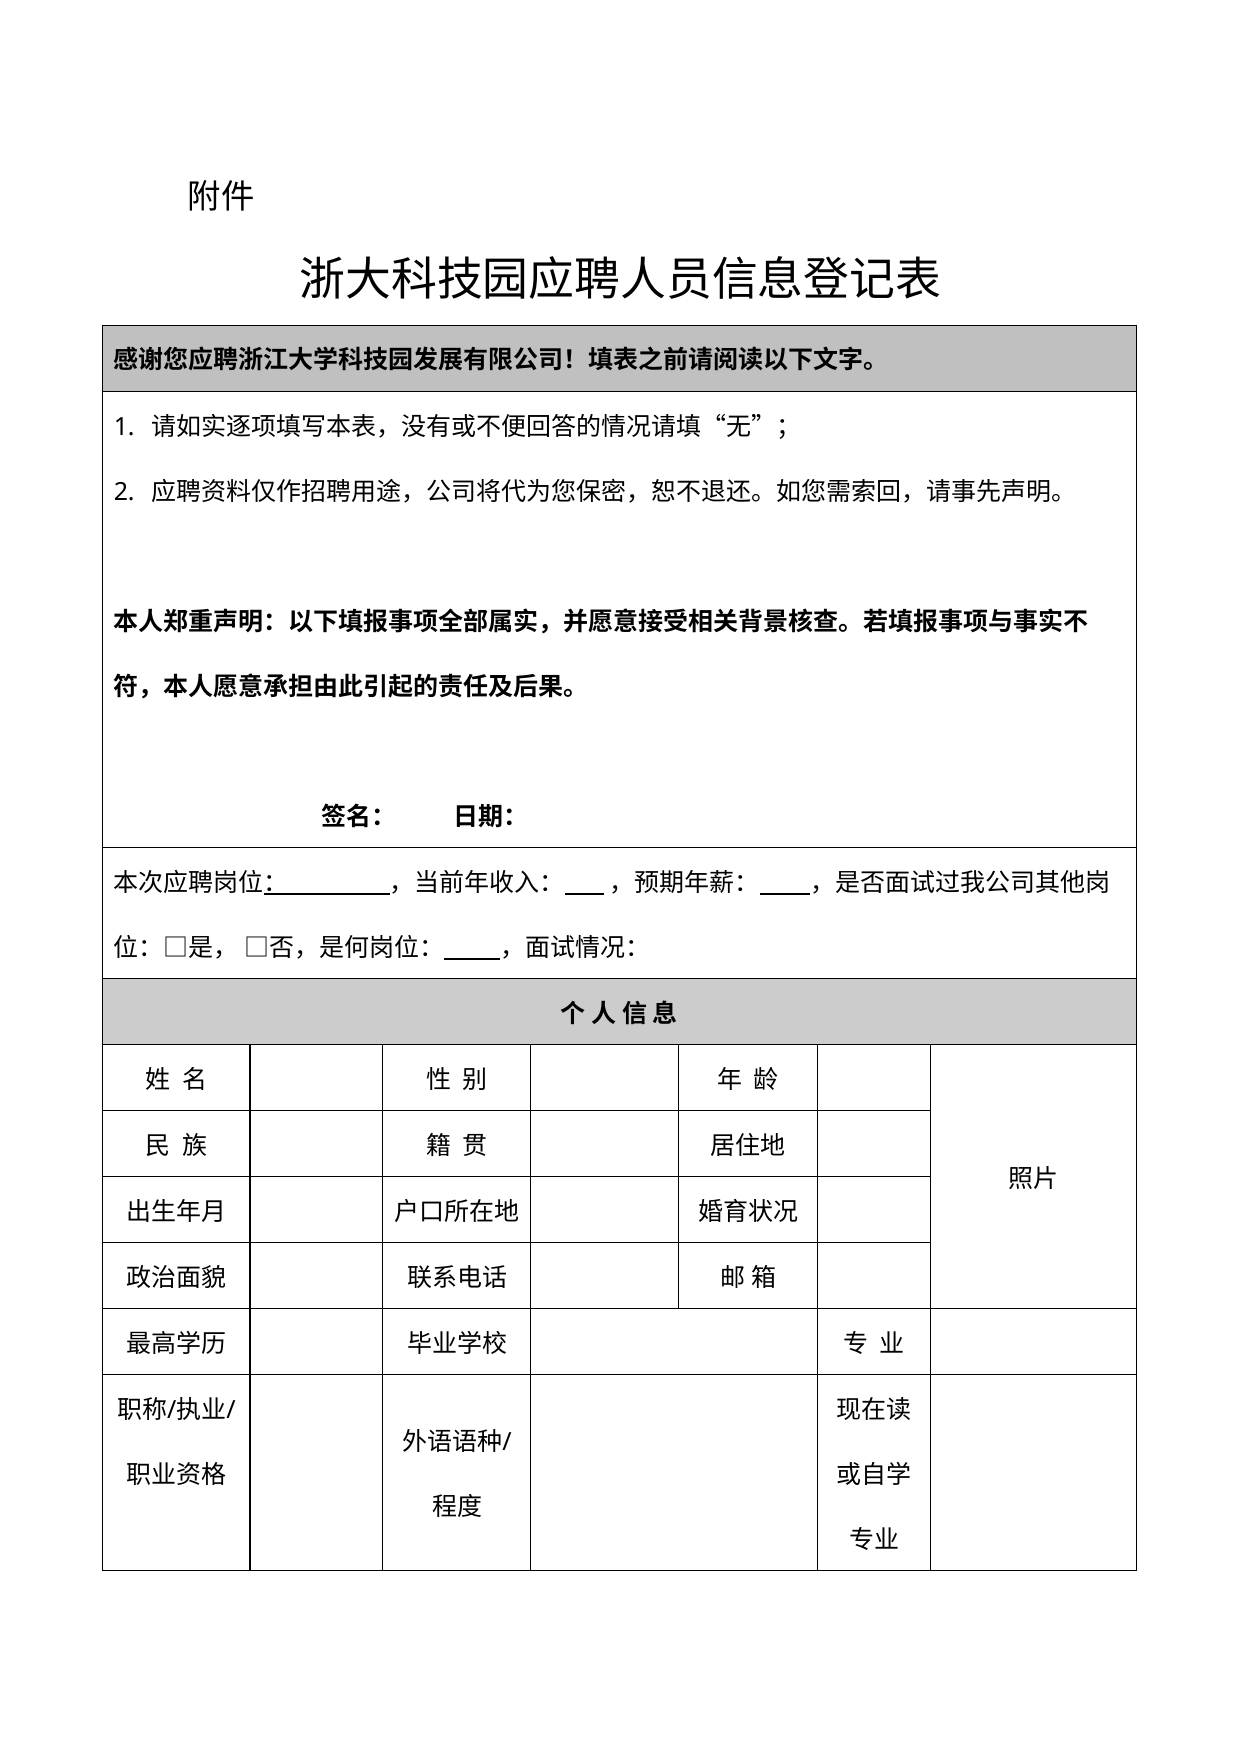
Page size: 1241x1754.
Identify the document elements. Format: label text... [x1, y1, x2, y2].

text 浙大科技园应聘人员信息登记表 [187, 227, 1053, 324]
table_header 感谢您应聘浙江大学科技园发展有限公司！填表之前请阅读以下文字。 [103, 326, 1136, 391]
table_cell 外语语种/程度 [383, 1375, 530, 1570]
table_cell 性 别 [383, 1045, 530, 1110]
table_cell [251, 1309, 382, 1374]
table_cell [818, 1177, 930, 1242]
table_cell 本次应聘岗位： ，当前年收入： ，预期年薪： ，是否面试过我公司其他岗位：□是， □否，是何岗位： ，面试情况： [103, 848, 1136, 978]
table_cell [251, 1177, 382, 1242]
table_cell 籍 贯 [383, 1111, 530, 1176]
table_cell [531, 1375, 817, 1570]
table_cell 专 业 [818, 1309, 930, 1374]
table_cell 邮 箱 [679, 1243, 817, 1308]
table_cell [251, 1243, 382, 1308]
table_cell 请如实逐项填写本表，没有或不便回答的情况请填“无”； 应聘资料仅作招聘用途，公司将代为您保密，恕不退还。如您需索回，请事先声明。 本人郑重声明：以下填报事项全部属实，并愿意接受相关背景核查。若填报事项与事实不符，本人愿意承担由此引起的责任及后果。 签名： 日期： [103, 392, 1136, 847]
table_cell 居住地 [679, 1111, 817, 1176]
table_cell 出生年月 [103, 1177, 249, 1242]
table_cell 职称/执业/职业资格 [103, 1375, 249, 1570]
table_cell 户口所在地 [383, 1177, 530, 1242]
table_cell [931, 1309, 1136, 1374]
table_cell [818, 1045, 930, 1110]
table_cell [251, 1111, 382, 1176]
table_cell [531, 1243, 678, 1308]
table_cell 现在读或自学专业 [818, 1375, 930, 1570]
table_cell [531, 1309, 817, 1374]
table_cell [251, 1375, 382, 1570]
text 附件 [187, 162, 1053, 227]
table_cell [818, 1111, 930, 1176]
table_cell 婚育状况 [679, 1177, 817, 1242]
table_cell 姓 名 [103, 1045, 249, 1110]
table_cell [818, 1243, 930, 1308]
table_cell [531, 1177, 678, 1242]
table_cell [531, 1045, 678, 1110]
table_cell [531, 1111, 678, 1176]
table_cell [931, 1375, 1136, 1570]
table_cell 毕业学校 [383, 1309, 530, 1374]
table_cell 政治面貌 [103, 1243, 249, 1308]
table_cell [251, 1045, 382, 1110]
table_cell 个 人 信 息 [103, 979, 1136, 1044]
table_cell 最高学历 [103, 1309, 249, 1374]
table_cell 年 龄 [679, 1045, 817, 1110]
table_cell 联系电话 [383, 1243, 530, 1308]
table_cell 民 族 [103, 1111, 249, 1176]
table_cell 照片 [931, 1045, 1136, 1308]
